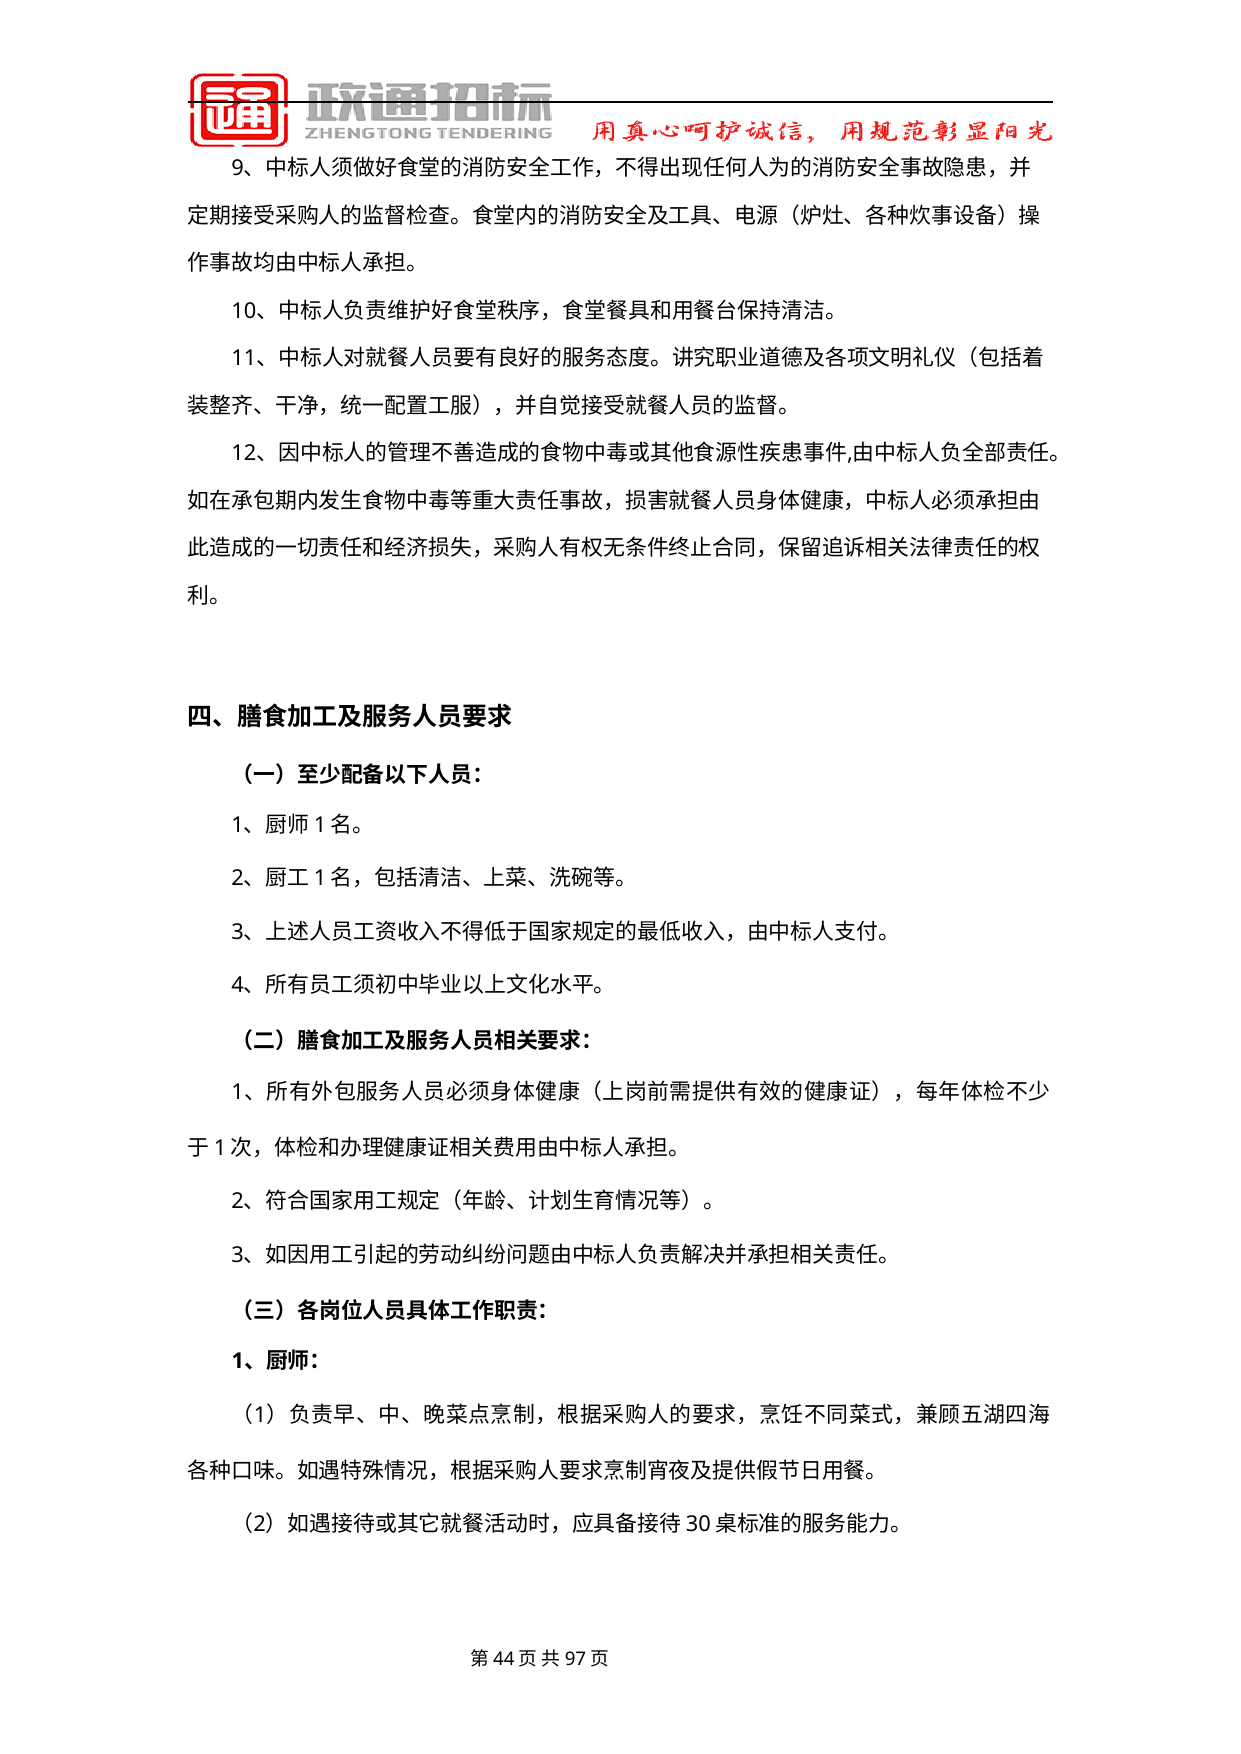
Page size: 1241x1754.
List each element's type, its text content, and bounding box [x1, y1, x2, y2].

list 四、膳食加工及服务人员要求 [187, 697, 1053, 733]
picture [188, 103, 1053, 147]
picture [188, 73, 1053, 101]
text （二）膳食加工及服务人员相关要求： [187, 1018, 1053, 1055]
text （三）各岗位人员具体工作职责： [187, 1287, 1053, 1325]
text 3、上述人员工资收入不得低于国家规定的最低收入，由中标人支付。 [187, 911, 1053, 948]
text （2）如遇接待或其它就餐活动时，应具备接待30桌标准的服务能力。 [187, 1503, 1053, 1541]
text 1、所有外包服务人员必须身体健康（上岗前需提供有效的健康证），每年体检不少于1次，体检和办理健康证相关费用由中标人承担。 [187, 1071, 1053, 1165]
text 4、所有员工须初中毕业以上文化水平。 [187, 964, 1053, 1002]
text 10、中标人负责维护好食堂秩序，食堂餐具和用餐台保持清洁。 [187, 293, 1053, 324]
text （1）负责早、中、晚菜点烹制，根据采购人的要求，烹饪不同菜式，兼顾五湖四海各种口味。如遇特殊情况，根据采购人要求烹制宵夜及提供假节日用餐。 [187, 1394, 1053, 1488]
text 2、符合国家用工规定（年龄、计划生育情况等）。 [187, 1181, 1053, 1218]
text 2、厨工1名，包括清洁、上菜、洗碗等。 [187, 858, 1053, 895]
text （一）至少配备以下人员： [187, 751, 1053, 788]
text 1、厨师： [187, 1341, 1053, 1378]
text 12、因中标人的管理不善造成的食物中毒或其他食源性疾患事件,由中标人负全部责任。如在承包期内发生食物中毒等重大责任事故，损害就餐人员身体健康，中标人必须承担由此造成的一切责任和经济损失，采购人有权无条件终止合同，保留追诉相关法律责任的权利。 [187, 435, 1053, 609]
text 1、厨师1名。 [187, 804, 1053, 842]
text 11、中标人对就餐人员要有良好的服务态度。讲究职业道德及各项文明礼仪（包括着装整齐、干净，统一配置工服），并自觉接受就餐人员的监督。 [187, 340, 1053, 419]
text 9、中标人须做好食堂的消防安全工作，不得出现任何人为的消防安全事故隐患，并定期接受采购人的监督检查。食堂内的消防安全及工具、电源（炉灶、各种炊事设备）操作事故均由中标人承担。 [187, 150, 1053, 277]
text 3、如因用工引起的劳动纠纷问题由中标人负责解决并承担相关责任。 [187, 1234, 1053, 1271]
